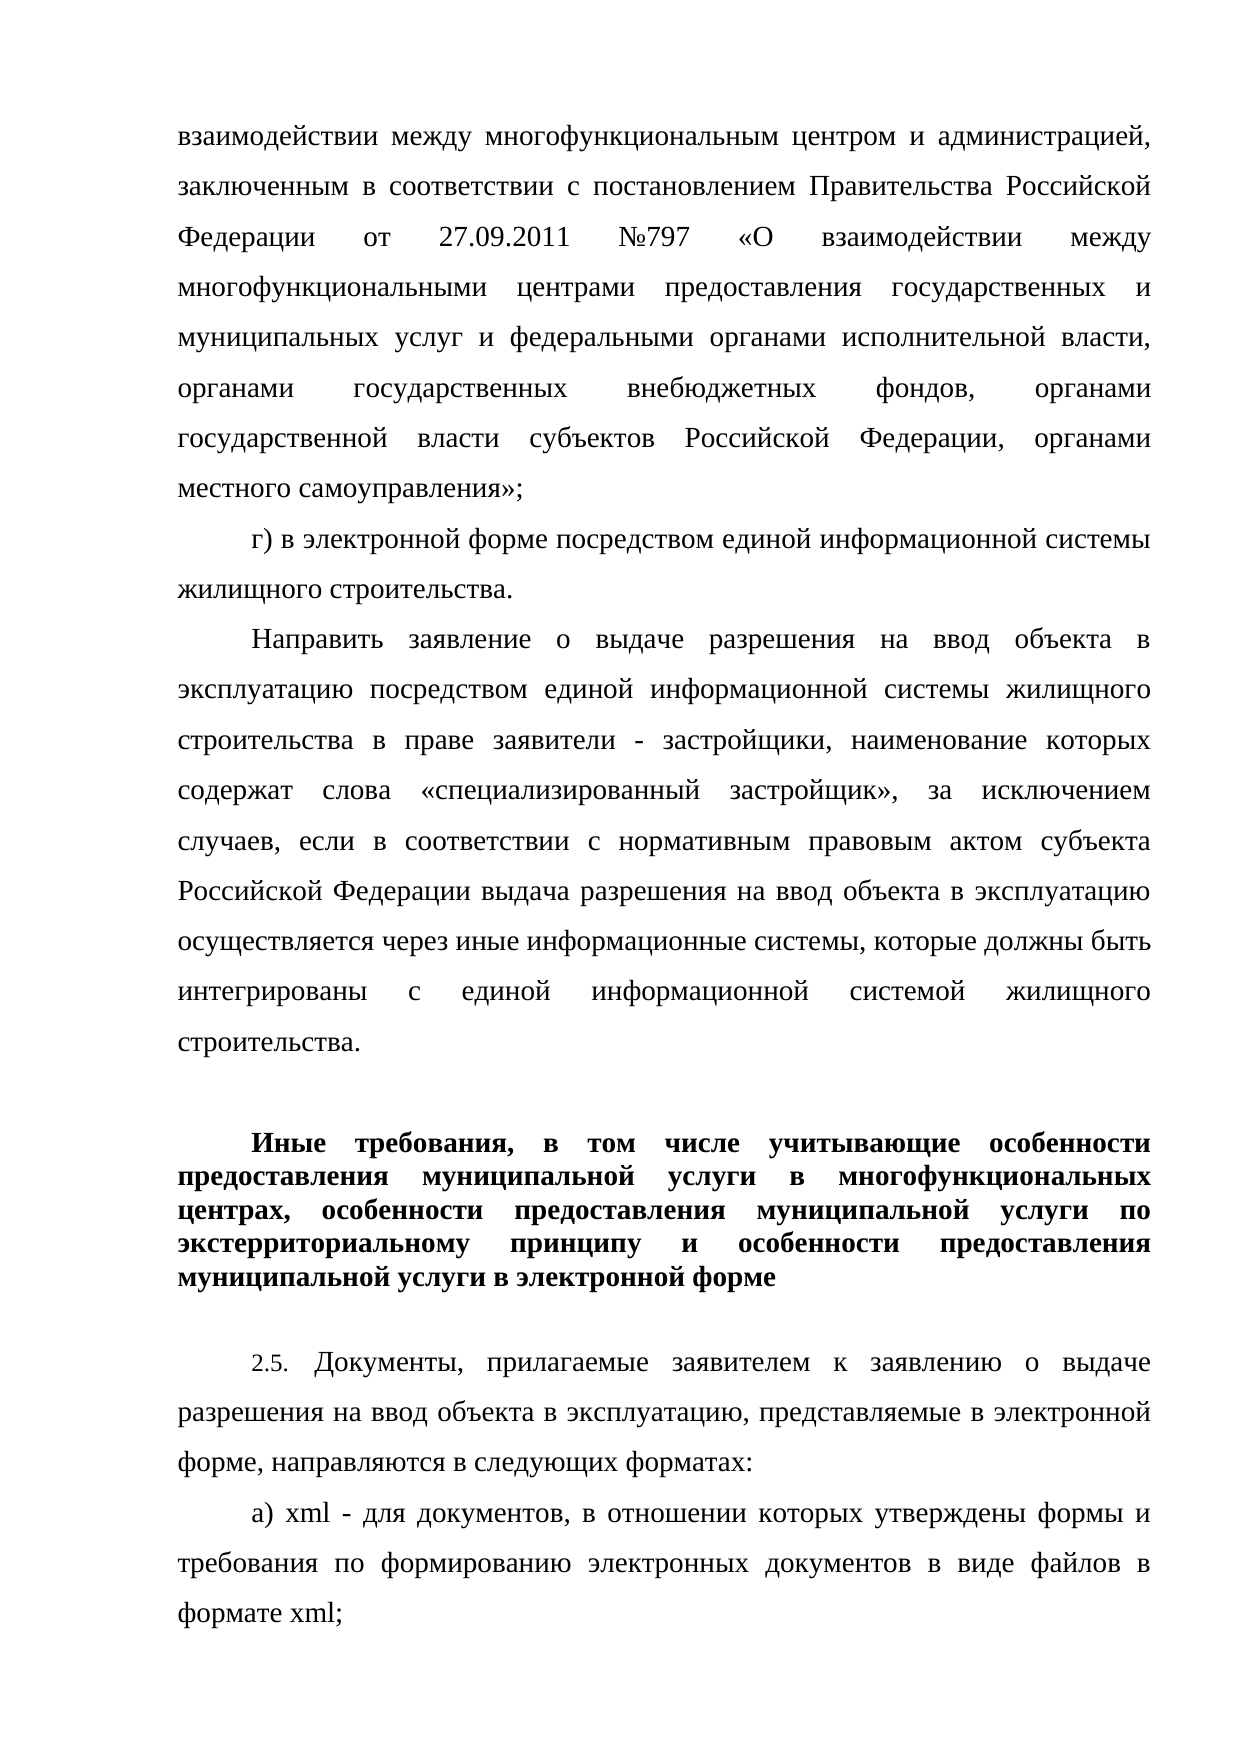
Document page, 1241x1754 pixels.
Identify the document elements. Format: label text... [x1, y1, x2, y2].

text г) в электронной форме посредством единой информационной системы жилищного строительства. [177, 521, 1152, 604]
subtitle Иные требования, в том числе учитывающие особенности предоставления муниципальной услуги в многофункциональных центрах, особенности предоставления муниципальной услуги по экстерриториальному принципу и особенности предоставления муниципальной услуги в электронной форме [177, 1125, 1152, 1293]
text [177, 118, 1152, 504]
list Документы, прилагаемые заявителем к заявлению о выдаче разрешения на ввод объекта в эксплуатацию, представляемые в электронной форме, направляются в следующих форматах: [177, 1344, 1152, 1478]
text а) xml - для документов, в отношении которых утверждены формы и требования по формированию электронных документов в виде файлов в формате xml; [177, 1495, 1152, 1629]
text Направить заявление о выдаче разрешения на ввод объекта в эксплуатацию посредством единой информационной системы жилищного строительства в праве заявители - застройщики, наименование которых содержат слова «специализированный застройщик», за исключением случаев, если в соответствии с нормативным правовым актом субъекта Российской Федерации выдача разрешения на ввод объекта в эксплуатацию осуществляется через иные информационные системы, которые должны быть интегрированы с единой информационной системой жилищного строительства. [177, 621, 1152, 1057]
